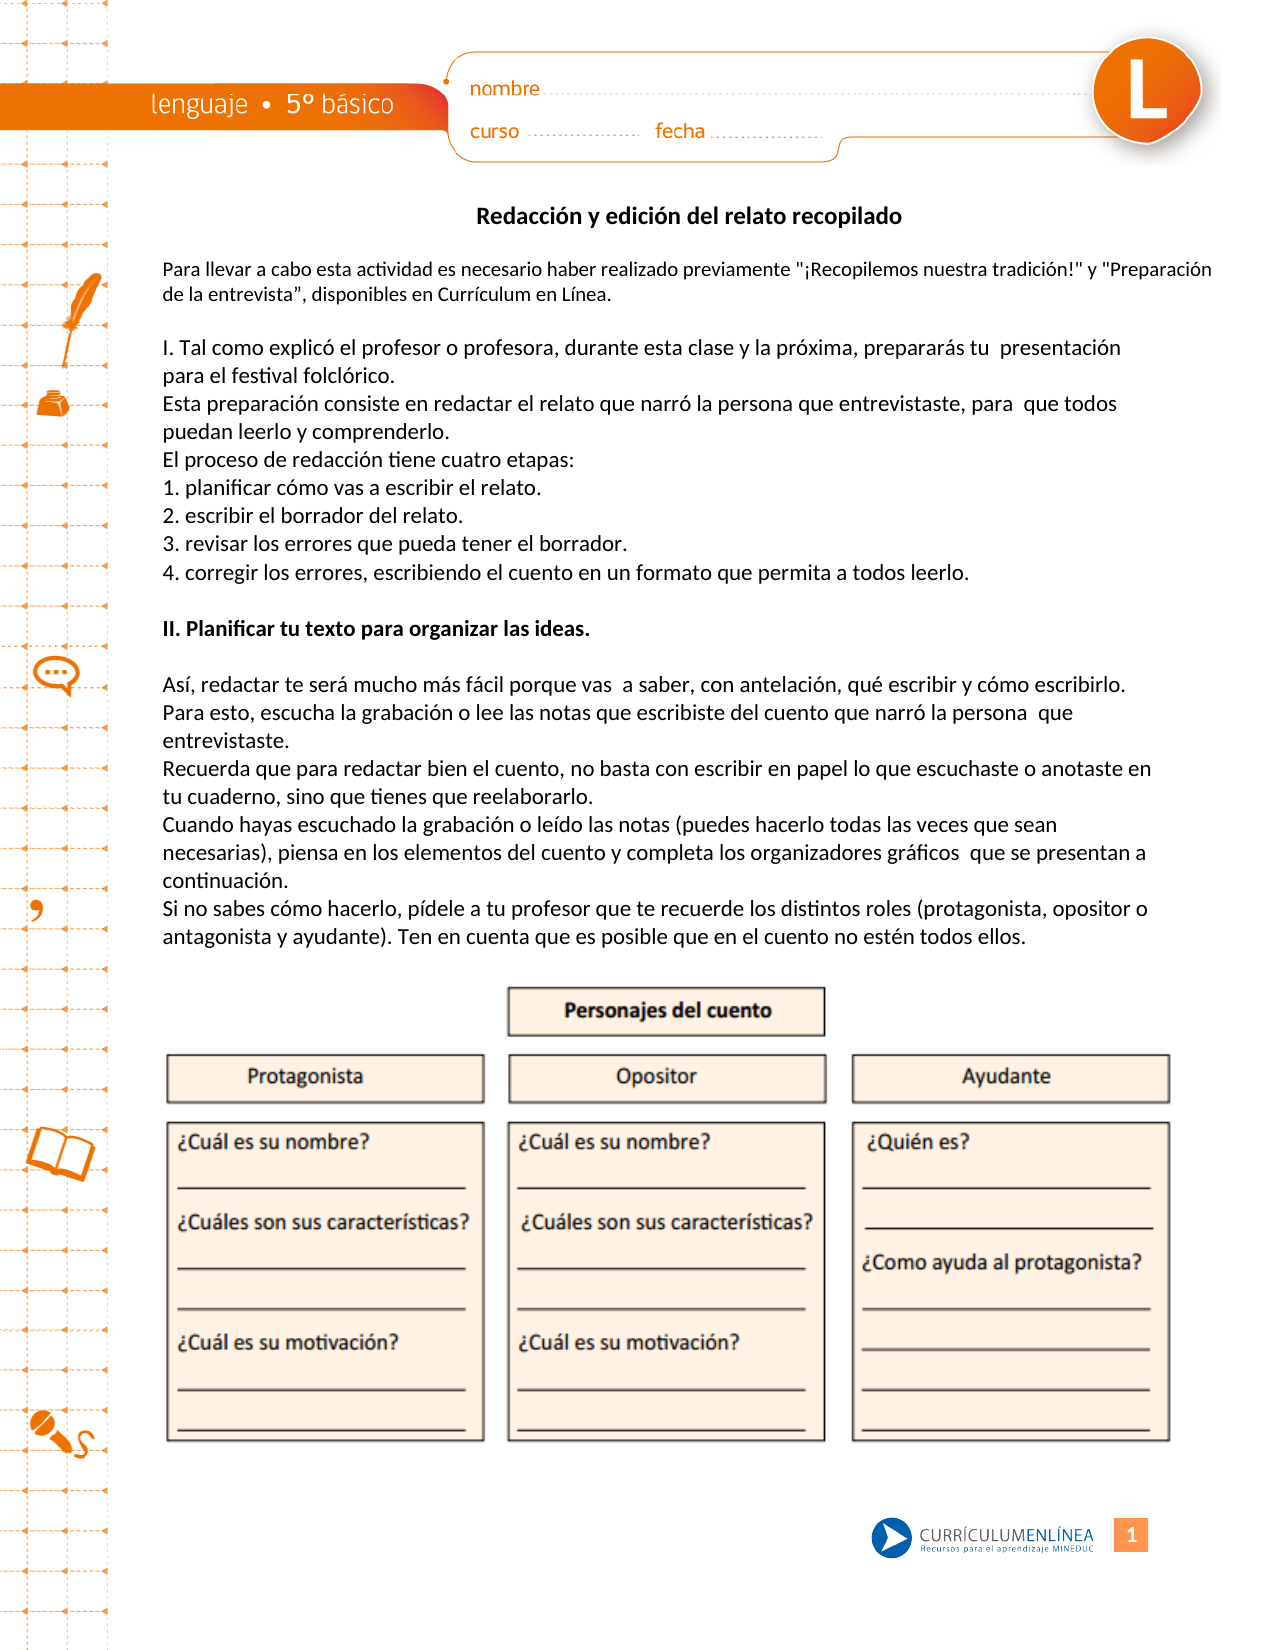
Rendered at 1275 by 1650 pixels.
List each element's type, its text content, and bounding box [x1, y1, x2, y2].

text Así, redactar te será mucho más fácil porque vas a saber, con antelación, qué escribir y cómo escribirlo. [162, 670, 1167, 698]
text Si no sabes cómo hacerlo, pídele a tu profesor que te recuerde los distintos roles (protagonista, opositor o antagonista y ayudante). Ten en cuenta que es posible que en el cuento no estén todos ellos. [162, 894, 1167, 950]
picture [162, 976, 1180, 1459]
text I. Tal como explicó el profesor o profesora, durante esta clase y la próxima, prepararás tu presentación para el festival folclórico. [162, 333, 1167, 389]
picture [0, 0, 1222, 1650]
text Recuerda que para redactar bien el cuento, no basta con escribir en papel lo que escuchaste o anotaste en tu cuaderno, sino que tienes que reelaborarlo. [162, 754, 1167, 810]
text 4. corregir los errores, escribiendo el cuento en un formato que permita a todos leerlo. [162, 558, 1167, 586]
text Para esto, escucha la grabación o lee las notas que escribiste del cuento que narró la persona que entrevistaste. [162, 698, 1167, 754]
text 3. revisar los errores que pueda tener el borrador. [162, 529, 1167, 558]
text Cuando hayas escuchado la grabación o leído las notas (puedes hacerlo todas las veces que sean necesarias), piensa en los elementos del cuento y completa los organizadores gráficos que se presentan a continuación. [162, 810, 1167, 894]
text Para llevar a cabo esta actividad es necesario haber realizado previamente "¡Recopilemos nuestra tradición!" y "Preparación de la entrevista”, disponibles en Currículum en Línea. [162, 256, 1216, 307]
text 2. escribir el borrador del relato. [162, 502, 1167, 529]
picture [870, 1514, 1098, 1561]
text Esta preparación consiste en redactar el relato que narró la persona que entrevistaste, para que todos puedan leerlo y comprenderlo. [162, 389, 1167, 446]
text Redacción y edición del relato recopilado [162, 200, 1216, 231]
text 1. planificar cómo vas a escribir el relato. [162, 473, 1167, 502]
text El proceso de redacción tiene cuatro etapas: [162, 446, 1167, 473]
text II. Planificar tu texto para organizar las ideas. [162, 614, 1167, 642]
